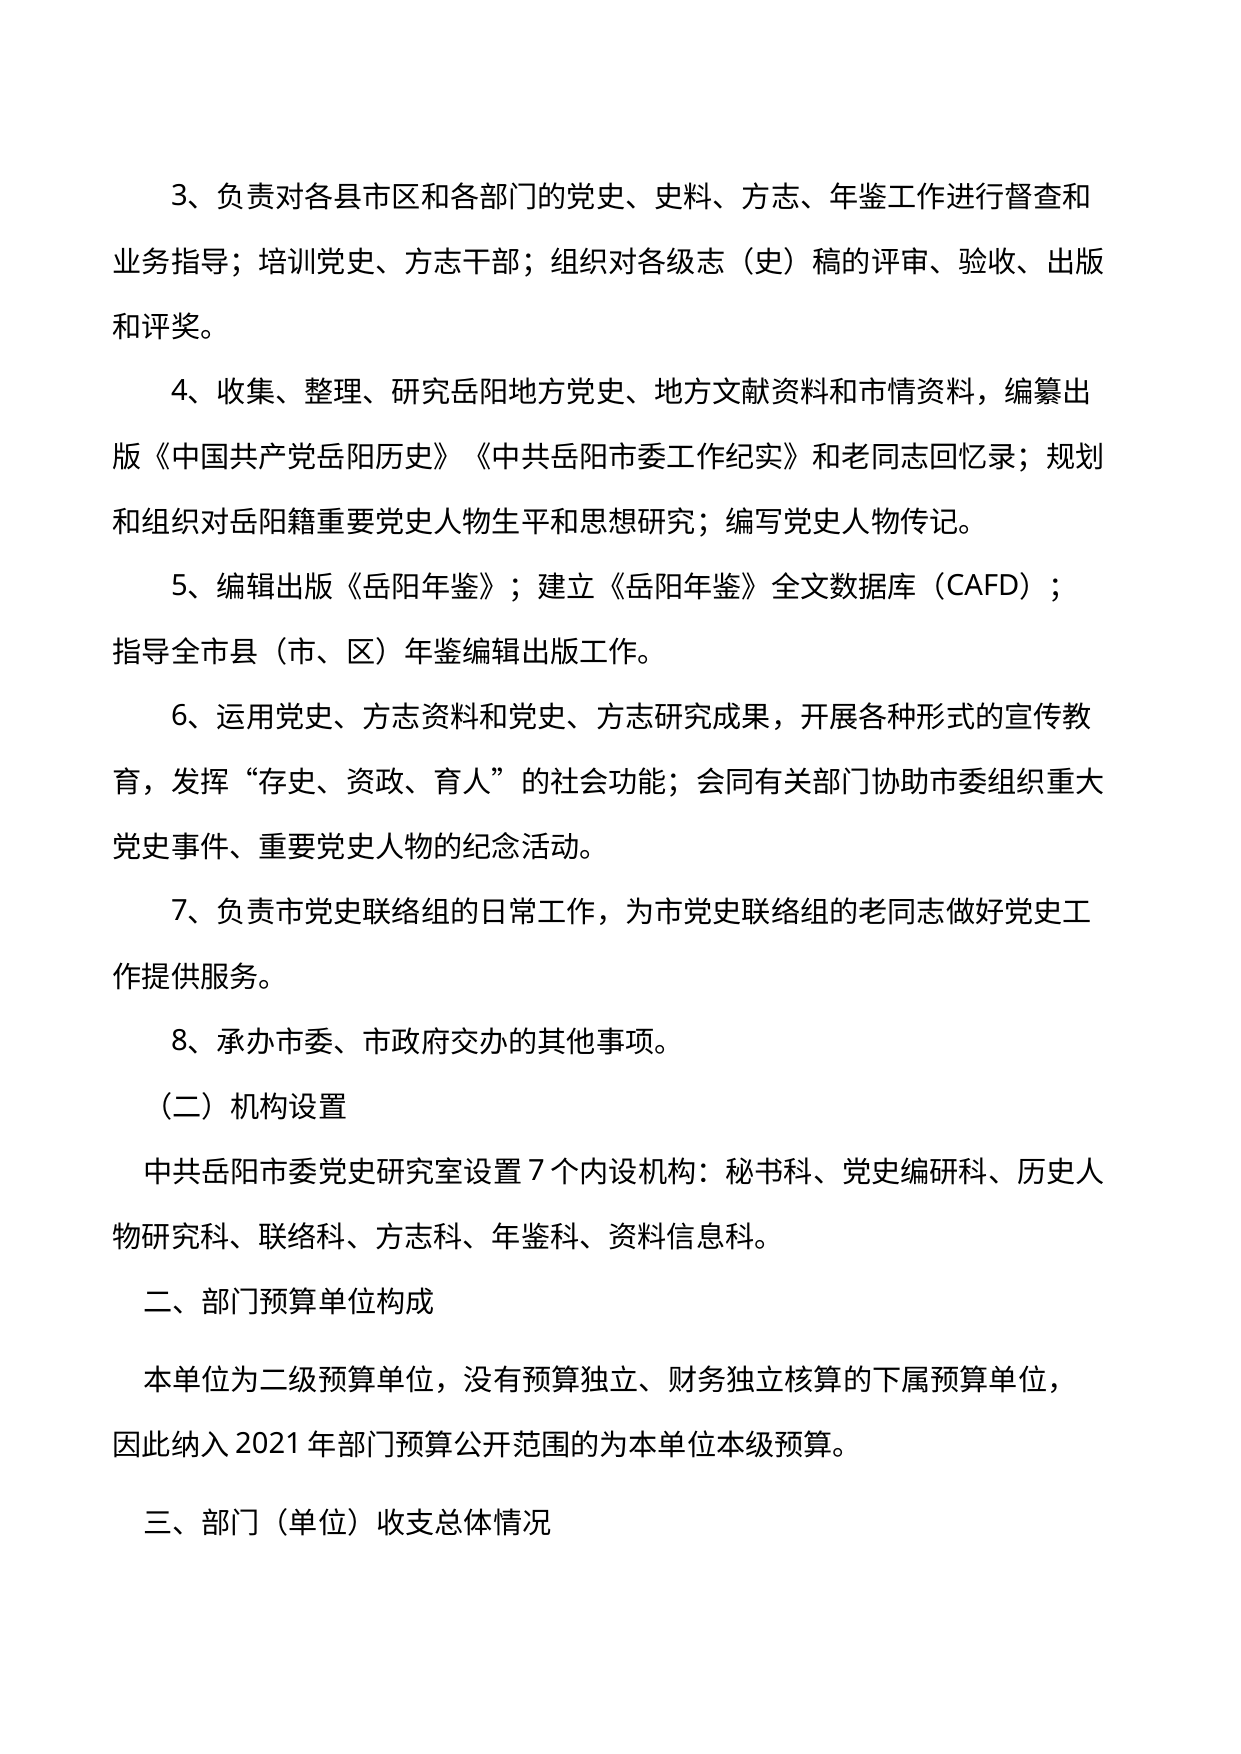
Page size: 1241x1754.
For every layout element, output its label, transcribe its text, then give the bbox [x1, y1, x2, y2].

table_cell 中共岳阳市委党史研究室设置7个内设机构：秘书科、党史编研科、历史人物研究科、联络科、方志科、年鉴科、资料信息科。 [101, 1137, 1116, 1267]
table_cell 三、部门（单位）收支总体情况 [101, 1488, 1116, 1553]
table_cell （二）机构设置 [101, 1072, 1116, 1137]
table_cell 本单位为二级预算单位，没有预算独立、财务独立核算的下属预算单位，因此纳入2021年部门预算公开范围的为本单位本级预算。 [101, 1332, 1116, 1488]
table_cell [101, 162, 1116, 1072]
table_cell 二、部门预算单位构成 [101, 1267, 1116, 1332]
